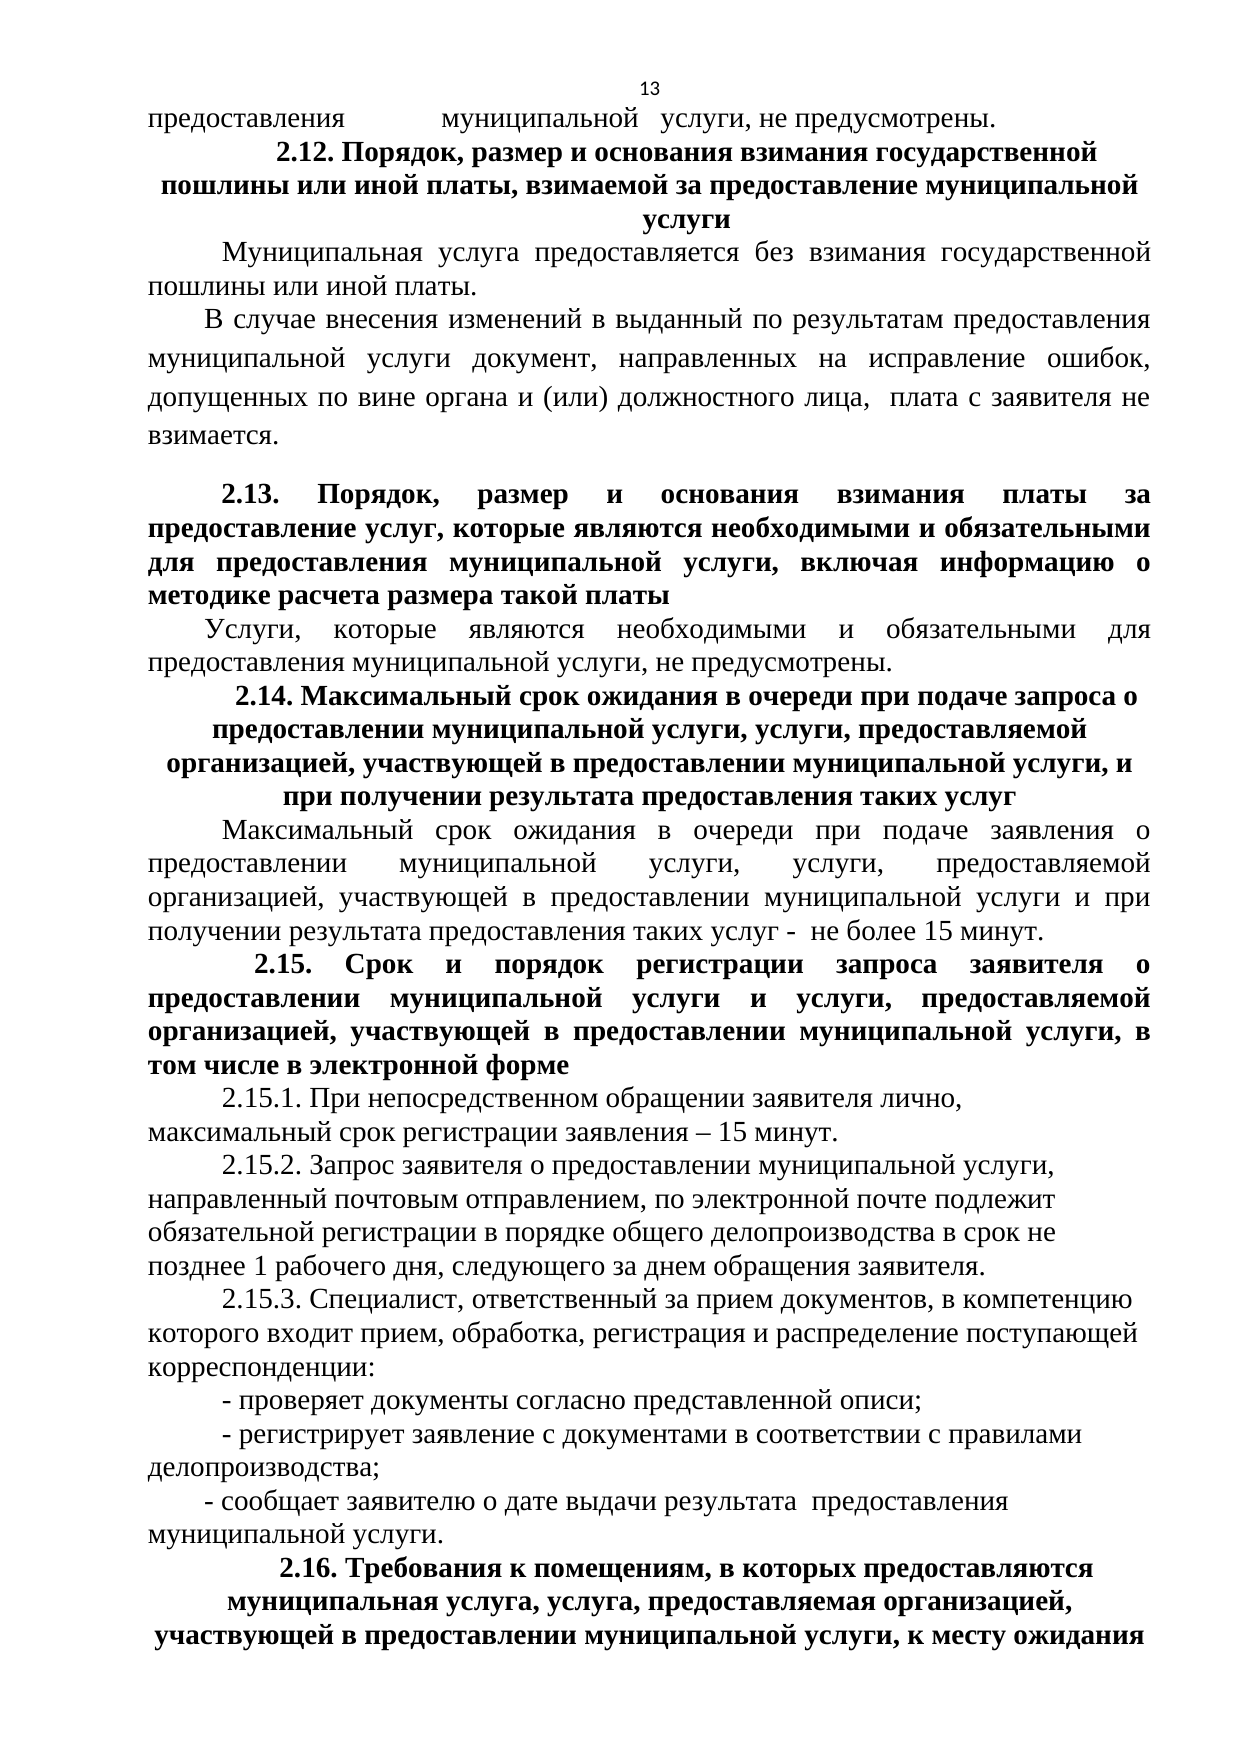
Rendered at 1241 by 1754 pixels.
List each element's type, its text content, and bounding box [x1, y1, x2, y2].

text 2.12. Порядок, размер и основания взимания государственной пошлины или иной платы, взимаемой за предоставление муниципальной [148, 134, 1152, 201]
text - проверяет документы согласно представленной описи; [148, 1382, 1152, 1416]
text 2.15.1. При непосредственном обращении заявителя лично, максимальный срок регистрации заявления – 15 минут. [148, 1080, 1152, 1147]
text 2.13. Порядок, размер и основания взимания платы за предоставление услуг, которые являются необходимыми и обязательными для предоставления муниципальной услуги, включая информацию о методике расчета размера такой платы [148, 477, 1152, 611]
text Услуги, которые являются необходимыми и обязательными для предоставления муниципальной услуги, не предусмотрены. [148, 611, 1152, 678]
text услуги [148, 201, 1152, 234]
text 2.15. Срок и порядок регистрации запроса заявителя о предоставлении муниципальной услуги и услуги, предоставляемой организацией, участвующей в предоставлении муниципальной услуги, в том числе в электронной форме [148, 946, 1152, 1080]
text Максимальный срок ожидания в очереди при подаче заявления о предоставлении муниципальной услуги, услуги, предоставляемой организацией, участвующей в предоставлении муниципальной услуги и при получении результата предоставления таких услуг - не более 15 минут. [148, 812, 1152, 946]
text Муниципальная услуга предоставляется без взимания государственной пошлины или иной платы. [148, 234, 1152, 302]
text - регистрирует заявление с документами в соответствии с правилами делопроизводства; [148, 1416, 1152, 1483]
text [148, 1550, 1152, 1651]
text В случае внесения изменений в выданный по результатам предоставления муниципальной услуги документ, направленных на исправление ошибок, допущенных по вине органа и (или) должностного лица, плата с заявителя не взимается. [148, 302, 1152, 451]
text 2.15.2. Запрос заявителя о предоставлении муниципальной услуги, направленный почтовым отправлением, по электронной почте подлежит обязательной регистрации в порядке общего делопроизводства в срок не позднее 1 рабочего дня, следующего за днем обращения заявителя. [148, 1147, 1152, 1282]
text 2.14. Максимальный срок ожидания в очереди при подаче запроса о предоставлении муниципальной услуги, услуги, предоставляемой организацией, участвующей в предоставлении муниципальной услуги, и при получении результата предоставления таких услуг [148, 678, 1152, 812]
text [148, 100, 1152, 134]
text 2.15.3. Специалист, ответственный за прием документов, в компетенцию которого входит прием, обработка, регистрация и распределение поступающей корреспонденции: [148, 1282, 1152, 1382]
text - сообщает заявителю о дате выдачи результата предоставления муниципальной услуги. [148, 1483, 1152, 1550]
